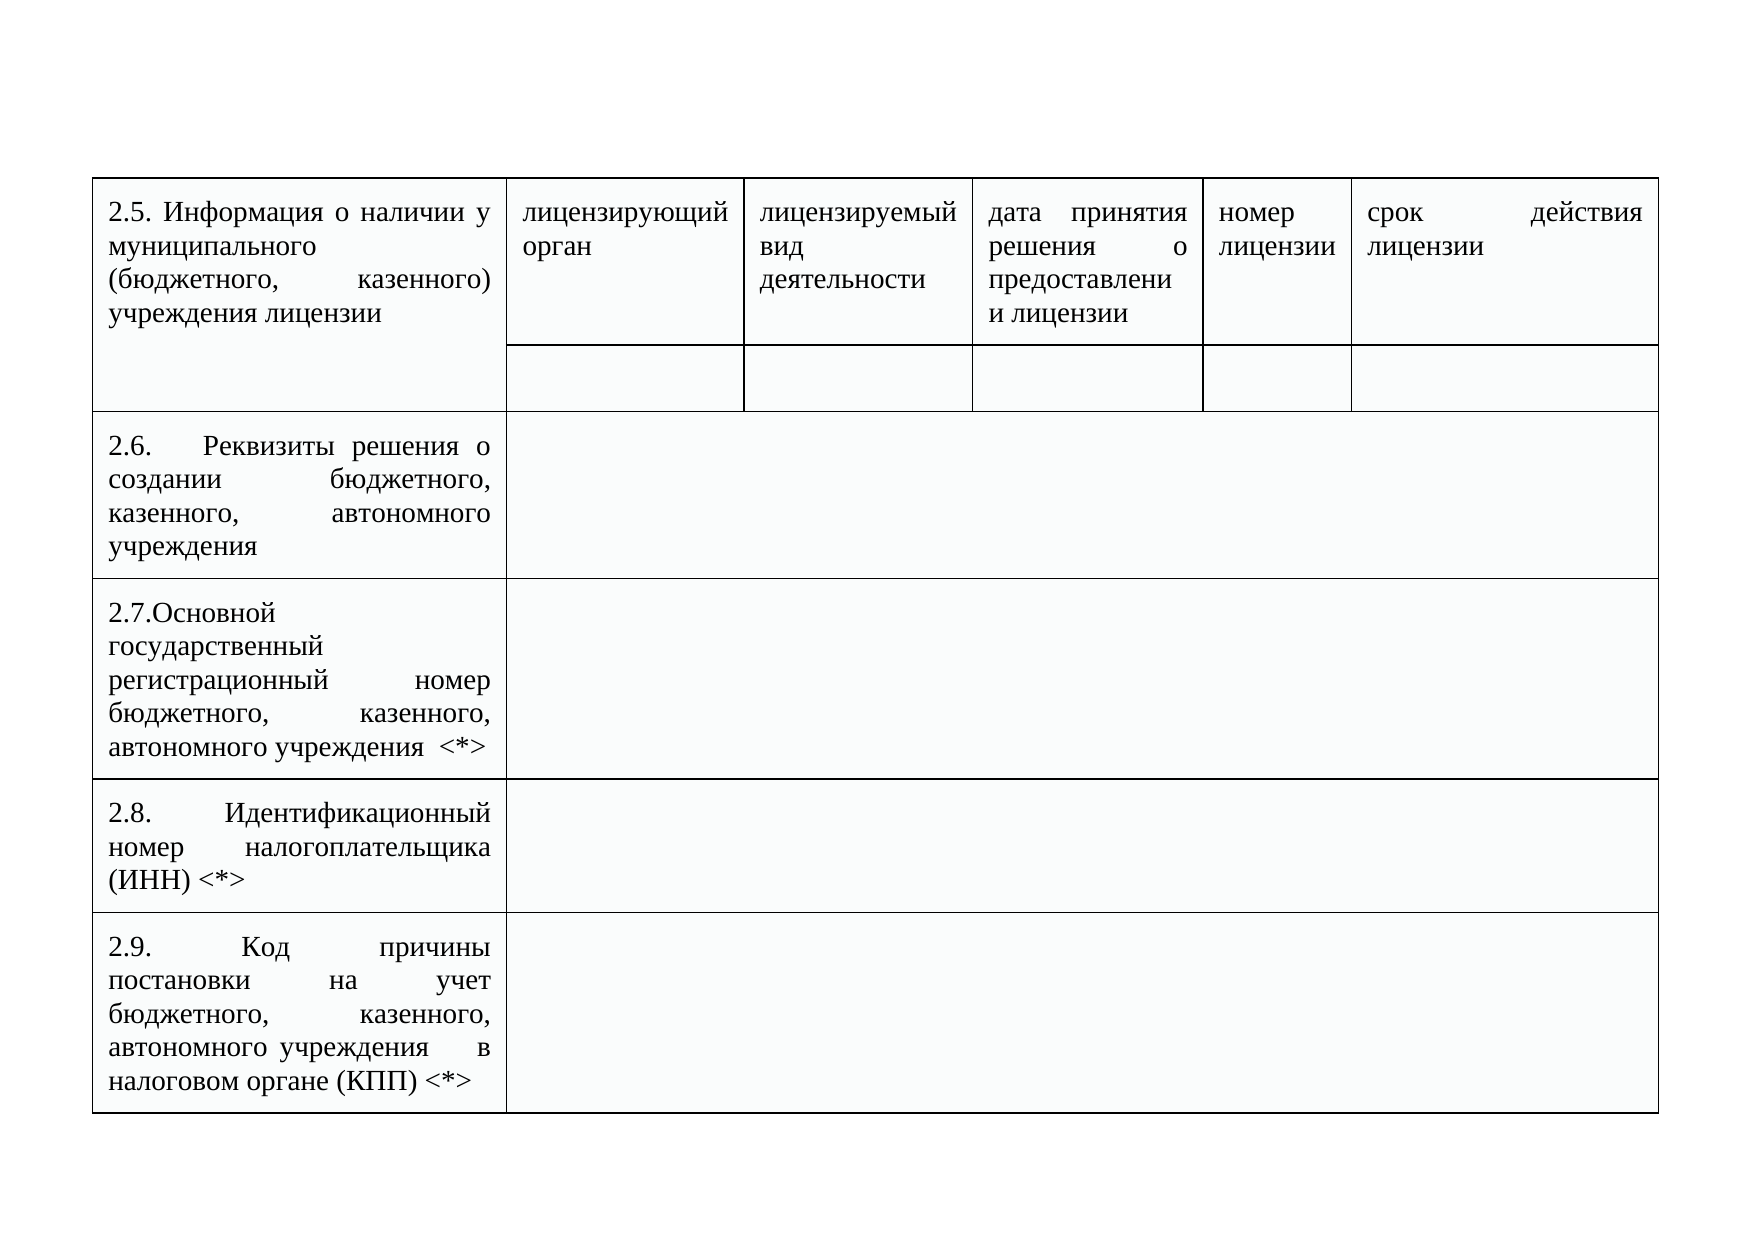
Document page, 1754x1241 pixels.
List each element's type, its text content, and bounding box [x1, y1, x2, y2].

table_cell [507, 412, 1658, 577]
table_cell 2.8. Идентификационный номер налогоплательщика (ИНН) <*> [93, 780, 506, 911]
table_cell [507, 346, 743, 411]
table_cell [507, 913, 1658, 1112]
table_cell дата принятия решения о предоставлении лицензии [973, 179, 1202, 344]
table_cell номер лицензии [1204, 179, 1351, 344]
table_cell срок действия лицензии [1352, 179, 1658, 344]
table_cell лицензирующий орган [507, 179, 743, 344]
table_cell [1204, 346, 1351, 411]
table_cell 2.6. Реквизиты решения о создании бюджетного, казенного, автономного учреждения [93, 412, 506, 577]
table_cell [507, 780, 1658, 911]
table_cell лицензируемый вид деятельности [745, 179, 972, 344]
table_cell 2.5. Информация о наличии у муниципального (бюджетного, казенного) учреждения лицензии [93, 179, 506, 411]
table_cell 2.7.Основной государственный регистрационный номер бюджетного, казенного, автономного учреждения <*> [93, 579, 506, 778]
table_cell [973, 346, 1202, 411]
table_cell [507, 579, 1658, 778]
table_cell [745, 346, 972, 411]
table_cell [1352, 346, 1658, 411]
table_cell 2.9. Код причины постановки на учет бюджетного, казенного, автономного учреждения в налоговом органе (КПП) <*> [93, 913, 506, 1112]
